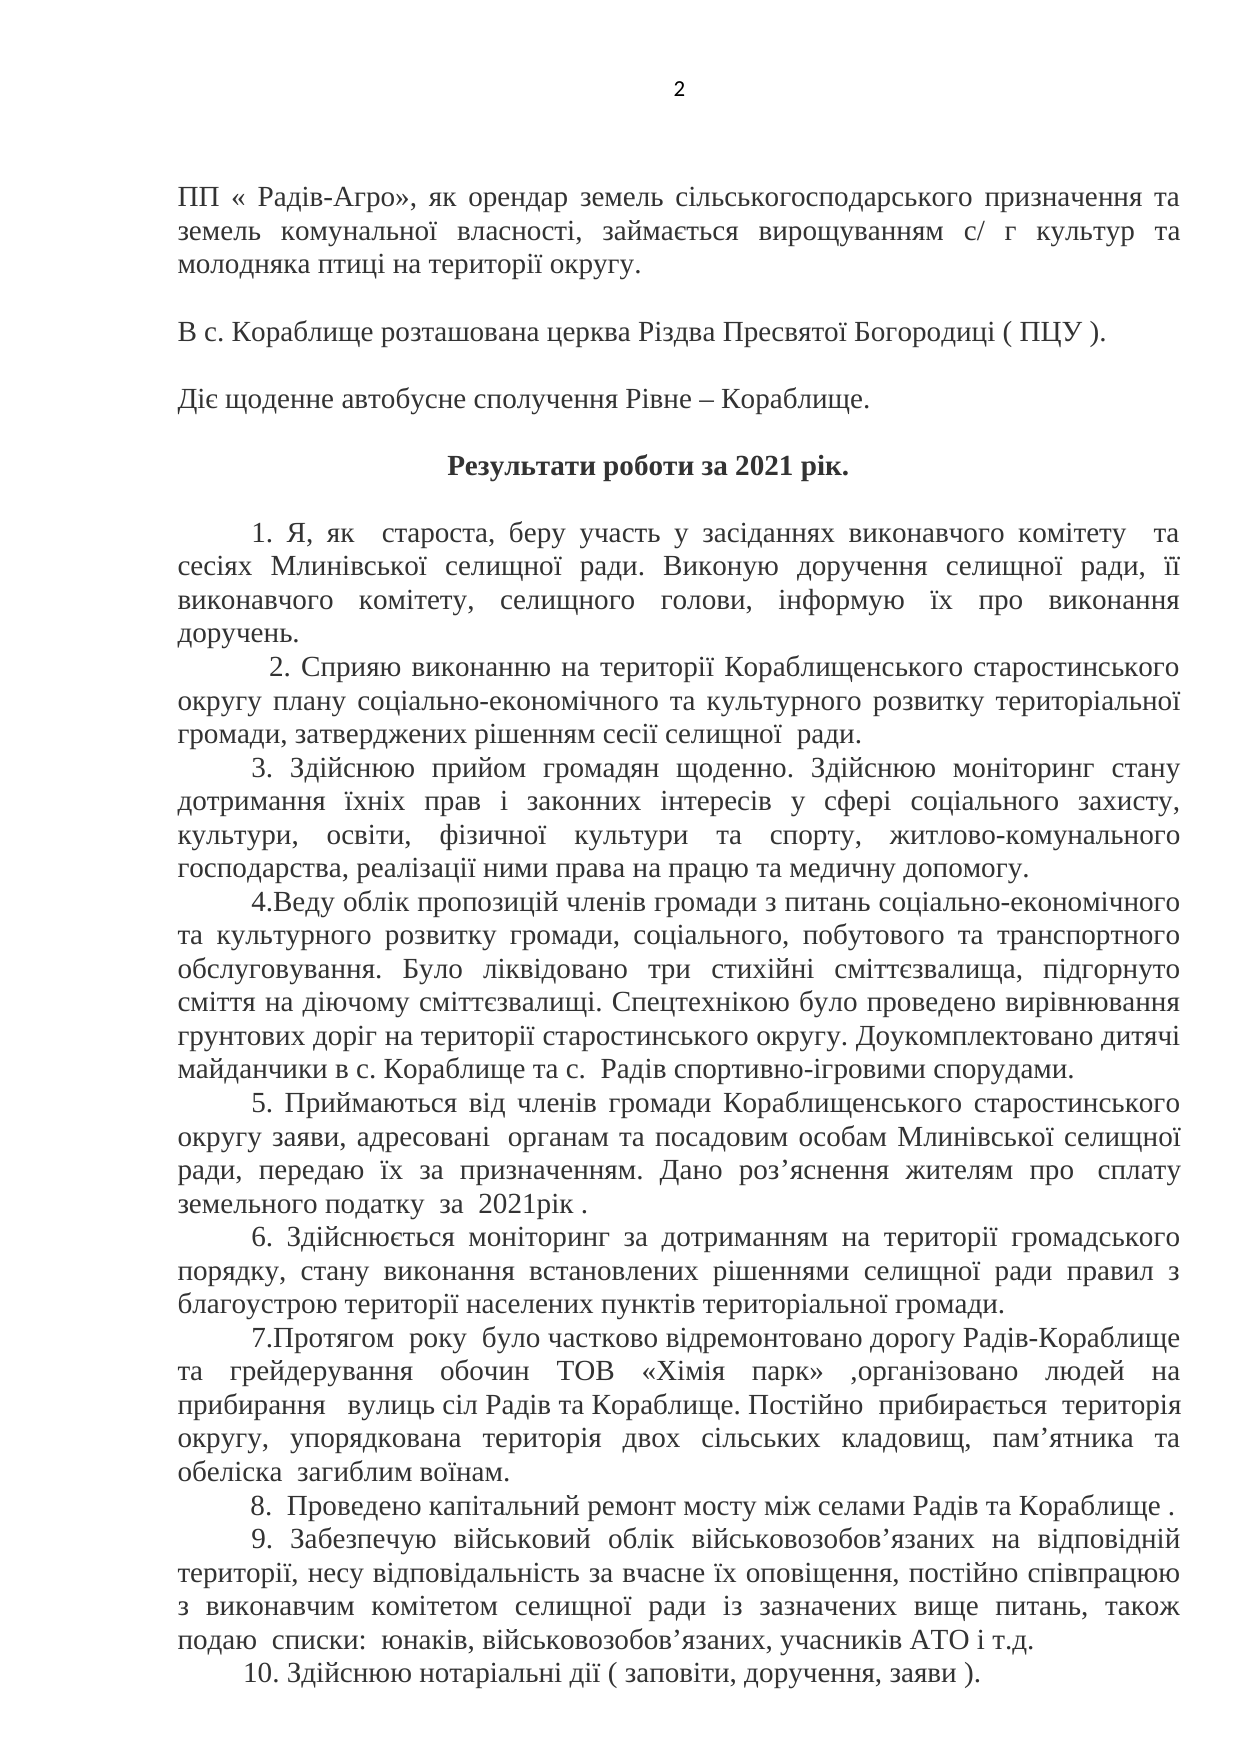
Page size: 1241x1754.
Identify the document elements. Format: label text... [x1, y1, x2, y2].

text В с. Кораблище розташована церква Різдва Пресвятої Богородиці ( ПЦУ ). [177, 314, 1181, 347]
text 7.Протягом року було частково відремонтовано дорогу Радів-Кораблище та грейдерування обочин ТОВ «Хімія парк» ,організовано людей на прибирання вулиць сіл Радів та Кораблище. Постійно прибирається територія округу, упорядкована територія двох сільських кладовищ, пам’ятника та обеліска загиблим воїнам. [177, 1320, 1181, 1488]
text 1. Я, як староста, беру участь у засіданнях виконавчого комітету та сесіях Млинівської селищної ради. Виконую доручення селищної ради, її виконавчого комітету, селищного голови, інформую їх про виконання доручень. [177, 515, 1181, 649]
text 5. Приймаються від членів громади Кораблищенського старостинського округу заяви, адресовані органам та посадовим особам Млинівської селищної ради, передаю їх за призначенням. Дано роз’яснення жителям про сплату земельного податку за 2021рік . [177, 1085, 1181, 1219]
text 4.Веду облік пропозицій членів громади з питань соціально-економічного та культурного розвитку громади, соціального, побутового та транспортного обслуговування. Було ліквідовано три стихійні сміттєзвалища, підгорнуто сміття на діючому сміттєзвалищі. Спецтехнікою було проведено вирівнювання грунтових доріг на території старостинського округу. Доукомплектовано дитячі майданчики в с. Кораблище та с. Радів спортивно-ігровими спорудами. [177, 884, 1181, 1085]
text Результати роботи за 2021 рік. [177, 448, 1181, 481]
text Діє щоденне автобусне сполучення Рівне – Кораблище. [177, 381, 1181, 414]
text ПП « Радів-Агро», як орендар земель сільськогосподарського призначення та земель комунальної власності, займається вирощуванням с/ г культур та молодняка птиці на території округу. [177, 179, 1181, 280]
text 6. Здійснюється моніторинг за дотриманням на території громадського порядку, стану виконання встановлених рішеннями селищної ради правил з благоустрою території населених пунктів територіальної громади. [177, 1219, 1181, 1320]
text 9. Забезпечую військовий облік військовозобов’язаних на відповідній території, несу відповідальність за вчасне їх оповіщення, постійно співпрацюю з виконавчим комітетом селищної ради із зазначених вище питань, також подаю списки: юнаків, військовозобов’язаних, учасників АТО і т.д. [177, 1521, 1181, 1655]
text 3. Здійснюю прийом громадян щоденно. Здійснюю моніторинг стану дотримання їхніх прав і законних інтересів у сфері соціального захисту, культури, освіти, фізичної культури та спорту, житлово-комунального господарства, реалізації ними права на працю та медичну допомогу. [177, 750, 1181, 884]
text 2. Сприяю виконанню на території Кораблищенського старостинського округу плану соціально-економічного та культурного розвитку територіальної громади, затверджених рішенням сесії селищної ради. [177, 649, 1181, 750]
text 8. Проведено капітальний ремонт мосту між селами Радів та Кораблище . [177, 1488, 1181, 1521]
text 10. Здійснюю нотаріальні дії ( заповіти, доручення, заяви ). [177, 1655, 1181, 1689]
